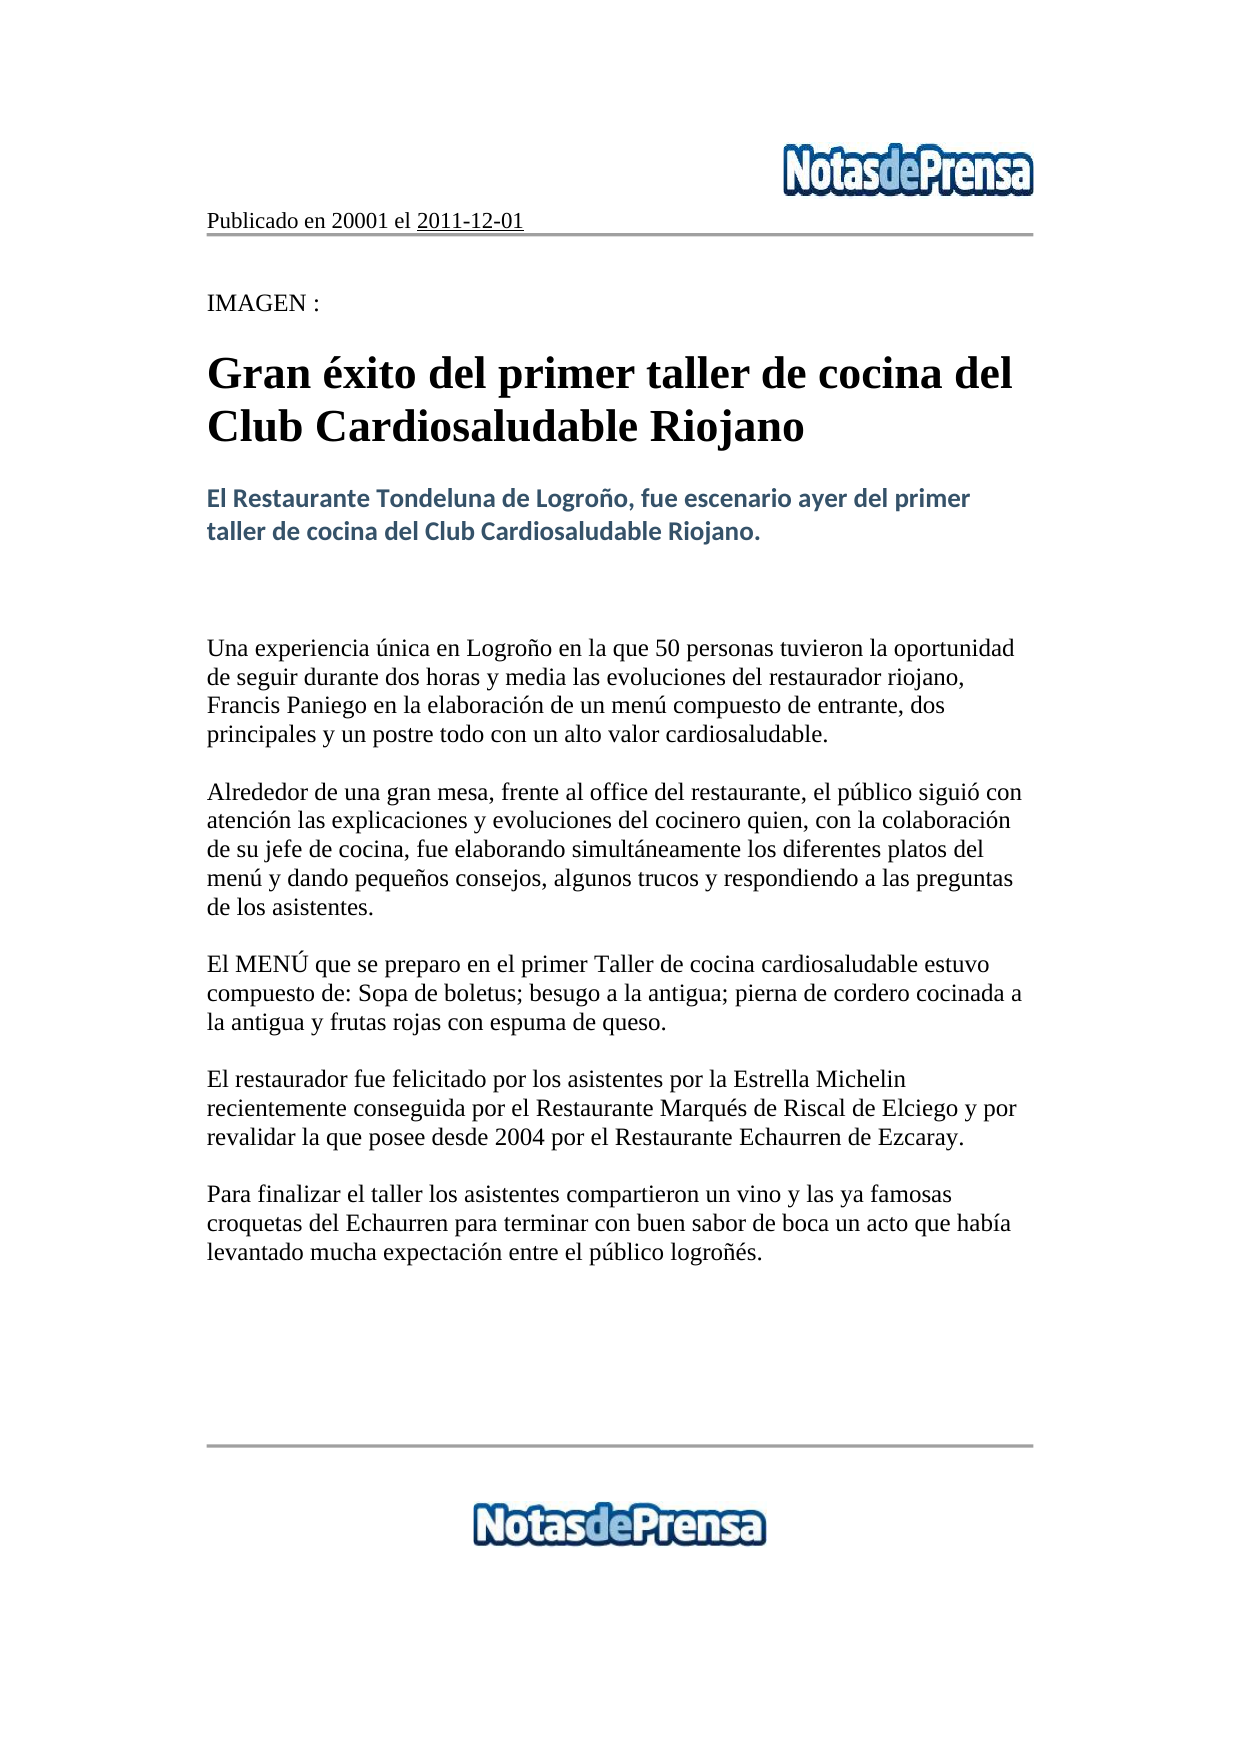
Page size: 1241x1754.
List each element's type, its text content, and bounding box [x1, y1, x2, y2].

text Una experiencia única en Logroño en la que 50 personas tuvieron la oportunidad de seguir durante dos horas y media las evoluciones del restaurador riojano, Francis Paniego en la elaboración de un menú compuesto de entrante, dos principales y un postre todo con un alto valor cardiosaludable. Alrededor de una gran mesa, frente al office del restaurante, el público siguió con atención las explicaciones y evoluciones del cocinero quien, con la colaboración de su jefe de cocina, fue elaborando simultáneamente los diferentes platos del menú y dando pequeños consejos, algunos trucos y respondiendo a las preguntas de los asistentes. El MENÚ que se preparo en el primer Taller de cocina cardiosaludable estuvo compuesto de: Sopa de boletus; besugo a la antigua; pierna de cordero cocinada a la antigua y frutas rojas con espuma de queso. El restaurador fue felicitado por los asistentes por la Estrella Michelin recientemente conseguida por el Restaurante Marqués de Riscal de Elciego y por revalidar la que posee desde 2004 por el Restaurante Echaurren de Ezcaray. Para finalizar el taller los asistentes compartieron un vino y las ya famosas croquetas del Echaurren para terminar con buen sabor de boca un acto que había levantado mucha expectación entre el público logroñés. [207, 576, 1033, 1323]
picture [783, 142, 1034, 199]
subtitle El Restaurante Tondeluna de Logroño, fue escenario ayer del primer taller de cocina del Club Cardiosaludable Riojano. [207, 481, 1033, 547]
text IMAGEN : [207, 288, 1033, 317]
subtitle Gran éxito del primer taller de cocina del Club Cardiosaludable Riojano [207, 346, 1033, 452]
picture [473, 1501, 767, 1548]
